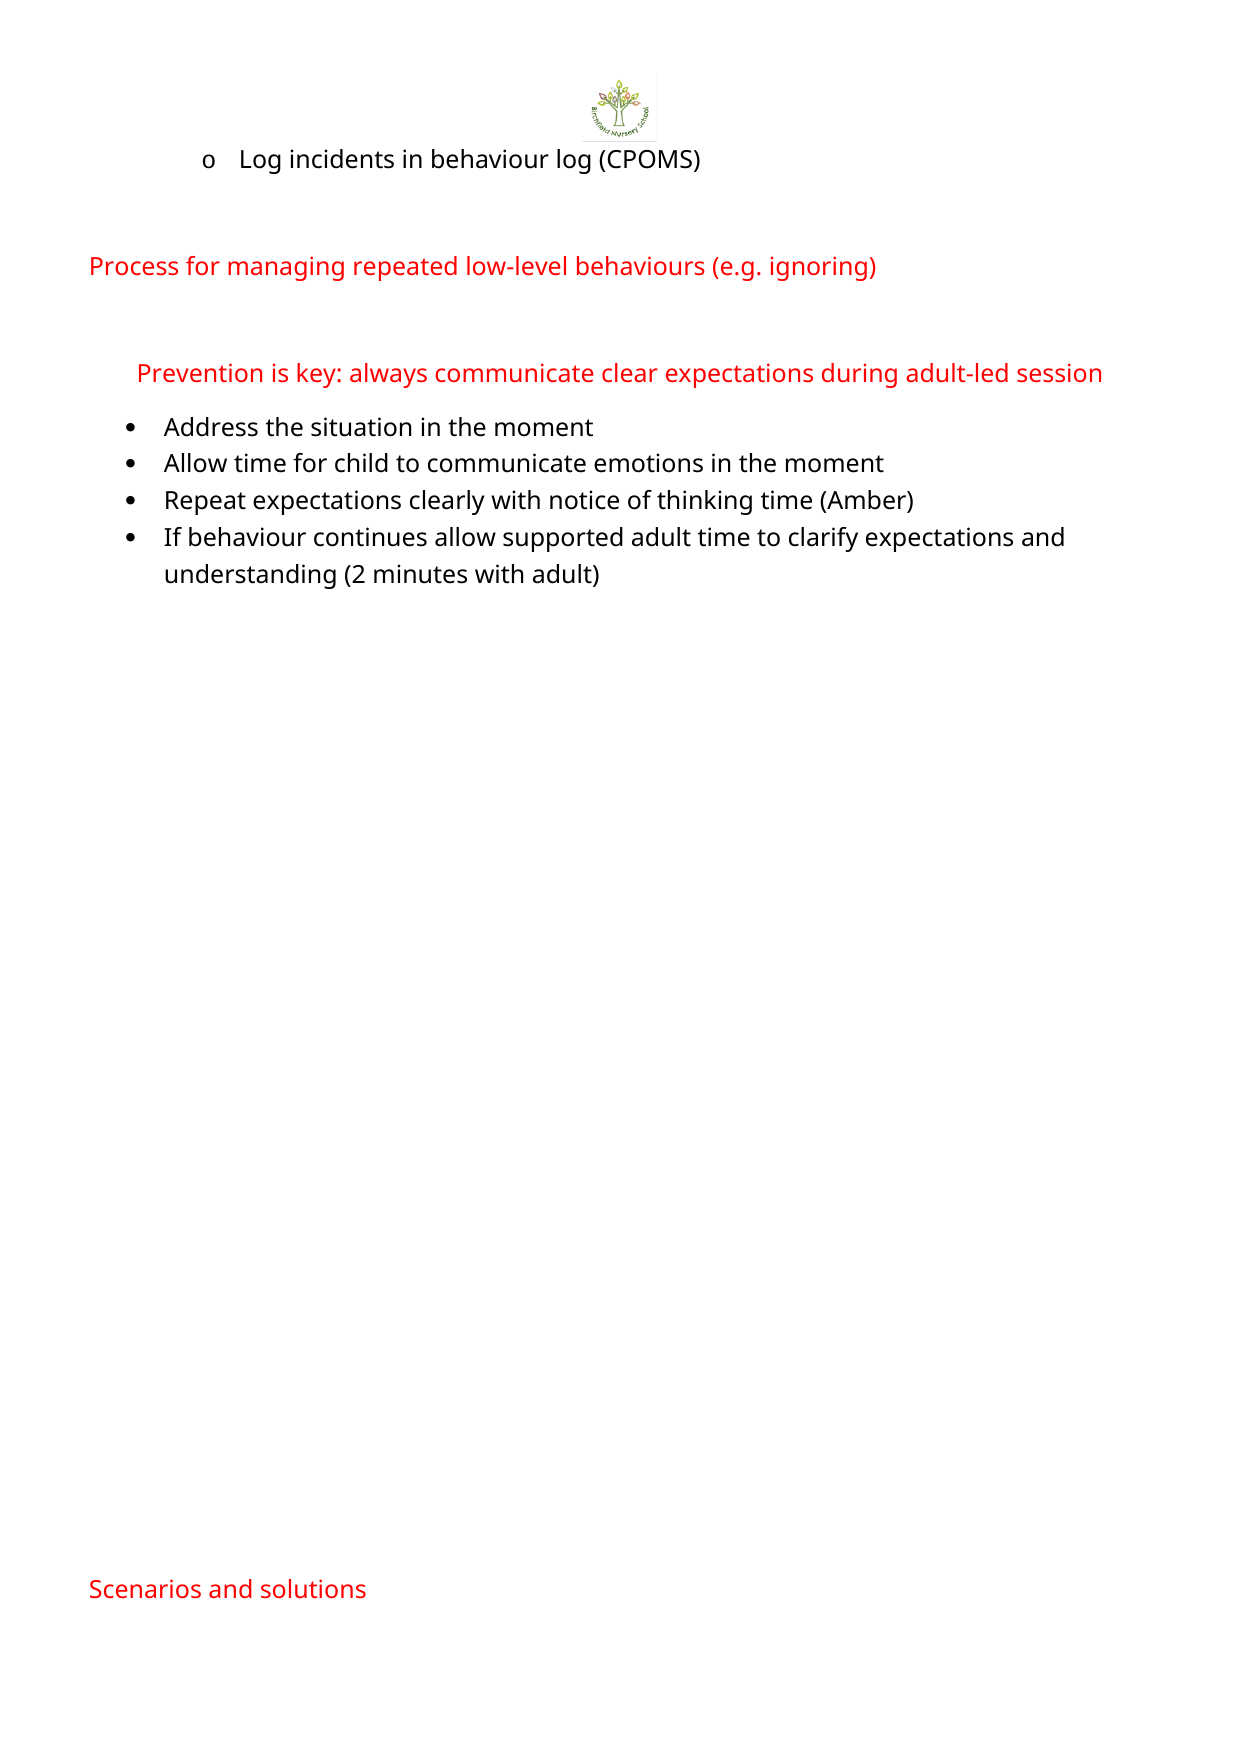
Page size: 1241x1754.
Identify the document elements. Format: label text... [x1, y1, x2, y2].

list Repeat expectations clearly with notice of thinking time (Amber) [126, 483, 1152, 517]
list Log incidents in behaviour log (CPOMS) [201, 142, 1152, 176]
text Process for managing repeated low-level behaviours (e.g. ignoring) [89, 249, 1152, 283]
text Scenarios and solutions [89, 1572, 1152, 1606]
text Prevention is key: always communicate clear expectations during adult-led session [89, 356, 1152, 390]
list Address the situation in the moment [126, 409, 1152, 443]
list Allow time for child to communicate emotions in the moment [126, 446, 1152, 480]
list If behaviour continues allow supported adult time to clarify expectations and understanding (2 minutes with adult) [126, 519, 1152, 590]
picture [582, 73, 658, 142]
